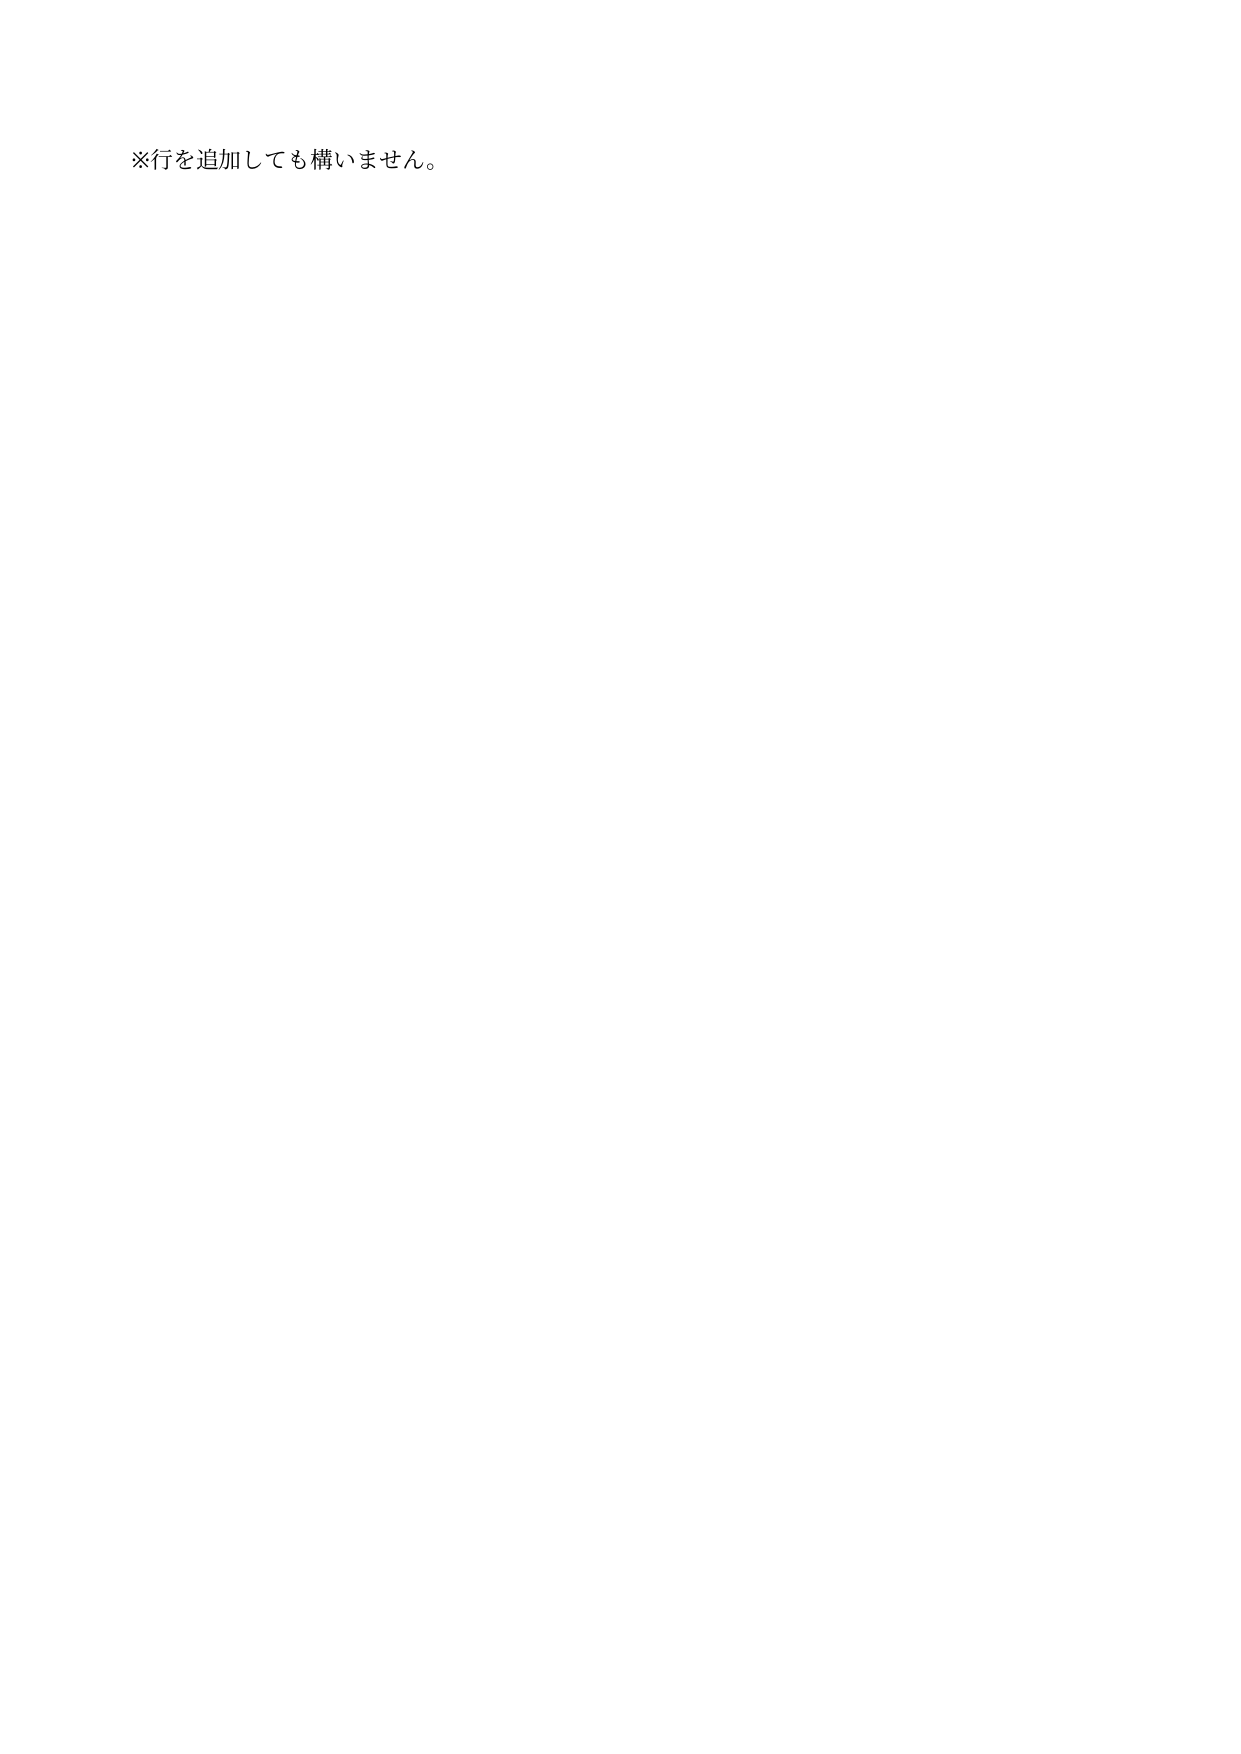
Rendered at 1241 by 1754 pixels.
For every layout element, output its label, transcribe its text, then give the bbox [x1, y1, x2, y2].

text ※行を追加しても構いません。 [131, 141, 1107, 176]
